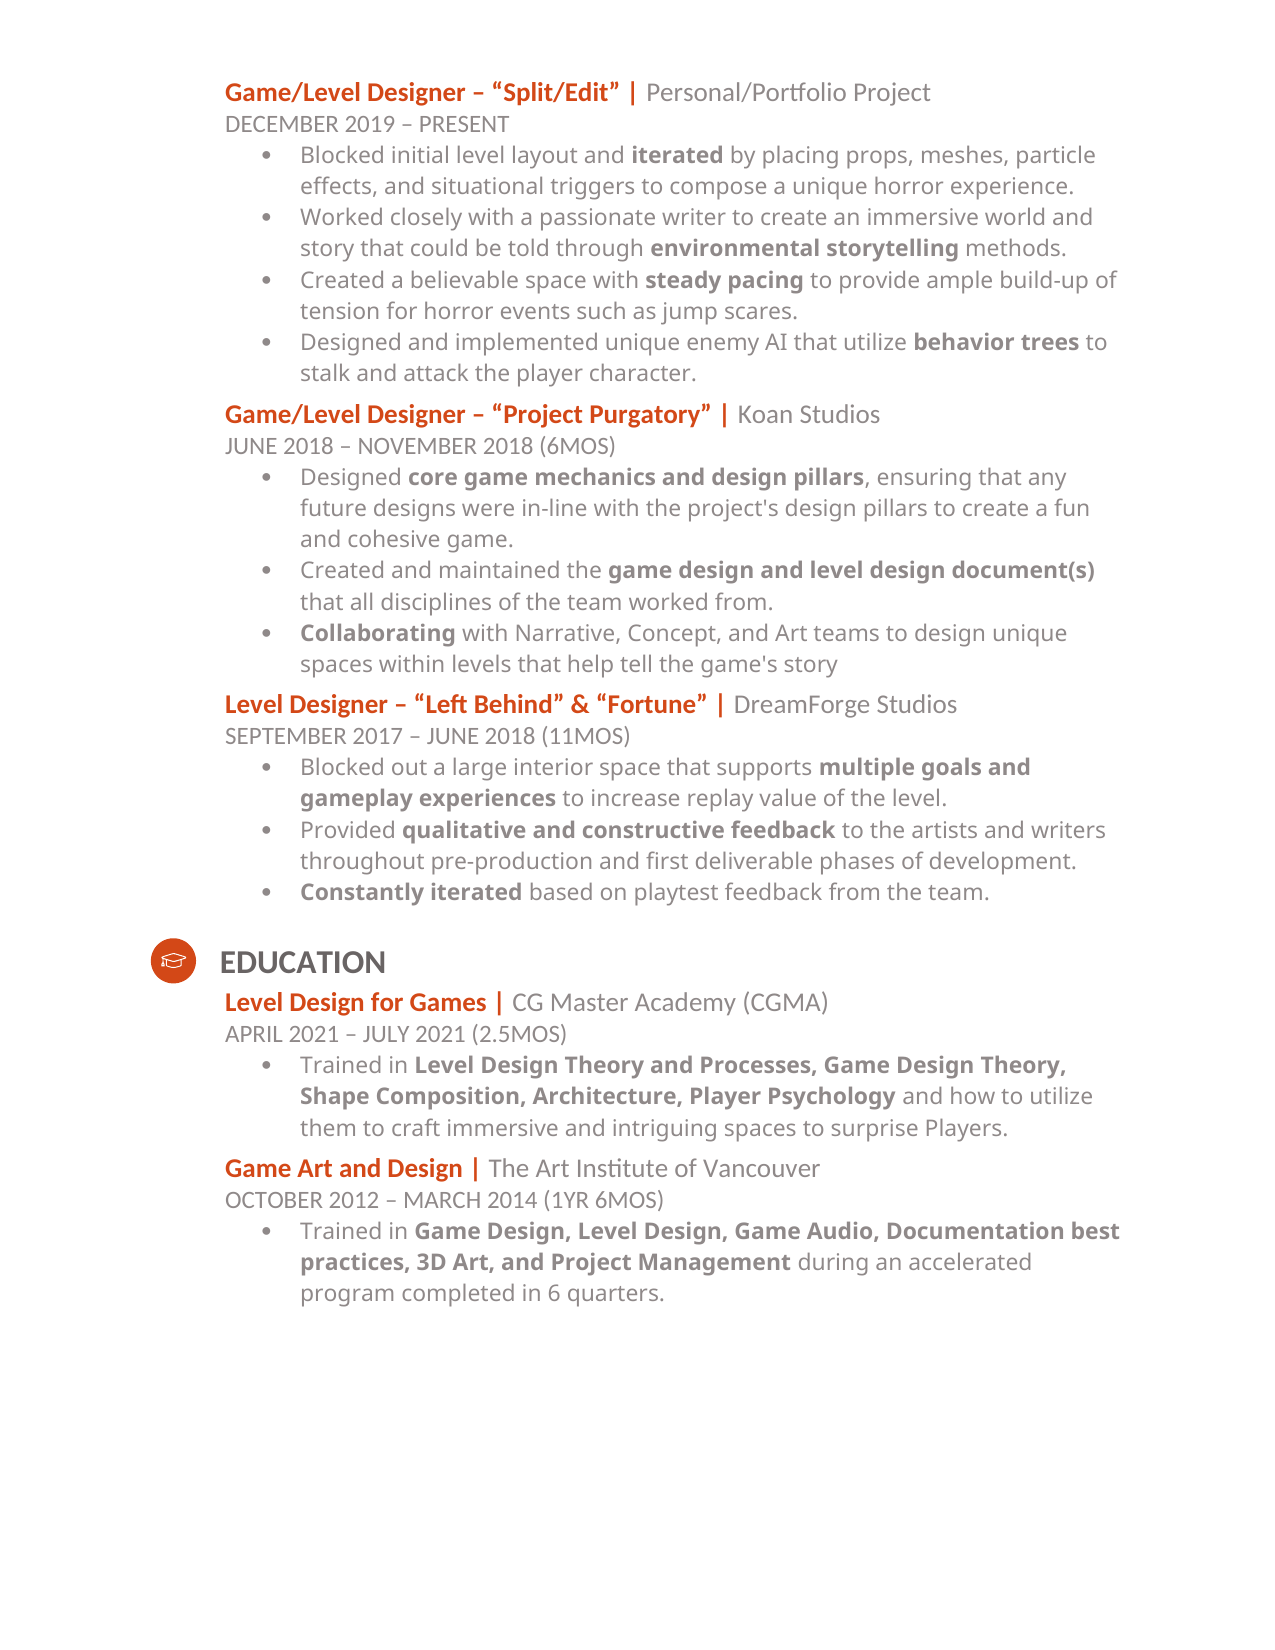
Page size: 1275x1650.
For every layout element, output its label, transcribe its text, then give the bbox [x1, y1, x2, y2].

subtitle September 2017 – June 2018 (11mos) [225, 721, 1125, 751]
list Blocked out a large interior space that supports multiple goals and gameplay experiences to increase replay value of the level. [262, 751, 1125, 813]
subtitle Game/Level Designer – “Project Purgatory” | Koan Studios [225, 397, 1125, 430]
table_header [150, 916, 219, 986]
list Blocked initial level layout and iterated by placing props, meshes, particle effects, and situational triggers to compose a unique horror experience. [262, 138, 1125, 201]
list Designed and implemented unique enemy AI that utilize behavior trees to stalk and attack the player character. [262, 326, 1125, 388]
list Worked closely with a passionate writer to create an immersive world and story that could be told through environmental storytelling methods. [262, 201, 1125, 263]
subtitle December 2019 – Present [225, 108, 1125, 138]
list Designed core game mechanics and design pillars, ensuring that any future designs were in-line with the project's design pillars to create a fun and cohesive game. [262, 460, 1125, 554]
subtitle October 2012 – March 2014 (1yr 6mos) [225, 1184, 1125, 1215]
subtitle Level Design for Games | CG Master Academy (CGMA) [225, 986, 1125, 1018]
subtitle Game Art and Design | The Art Institute of Vancouver [225, 1151, 1125, 1184]
list Collaborating with Narrative, Concept, and Art teams to design unique spaces within levels that help tell the game's story [262, 617, 1125, 679]
subtitle Game/Level Designer – “Split/Edit” | Personal/Portfolio Project [225, 75, 1125, 108]
subtitle April 2021 – July 2021 (2.5MOS) [225, 1018, 1125, 1049]
subtitle Level Designer – “Left Behind” & “Fortune” | DreamForge Studios [225, 687, 1125, 721]
table_header [220, 916, 1050, 986]
list Provided qualitative and constructive feedback to the artists and writers throughout pre-production and first deliverable phases of development. [262, 813, 1125, 876]
list Created and maintained the game design and level design document(s) that all disciplines of the team worked from. [262, 554, 1125, 617]
list Trained in Level Design Theory and Processes, Game Design Theory, Shape Composition, Architecture, Player Psychology and how to utilize them to craft immersive and intriguing spaces to surprise Players. [262, 1049, 1125, 1143]
list Created a believable space with steady pacing to provide ample build-up of tension for horror events such as jump scares. [262, 263, 1125, 326]
subtitle June 2018 – November 2018 (6mos) [225, 430, 1125, 460]
list Trained in Game Design, Level Design, Game Audio, Documentation best practices, 3D Art, and Project Management during an accelerated program completed in 6 quarters. [262, 1215, 1125, 1308]
list Constantly iterated based on playtest feedback from the team. [262, 876, 1125, 907]
